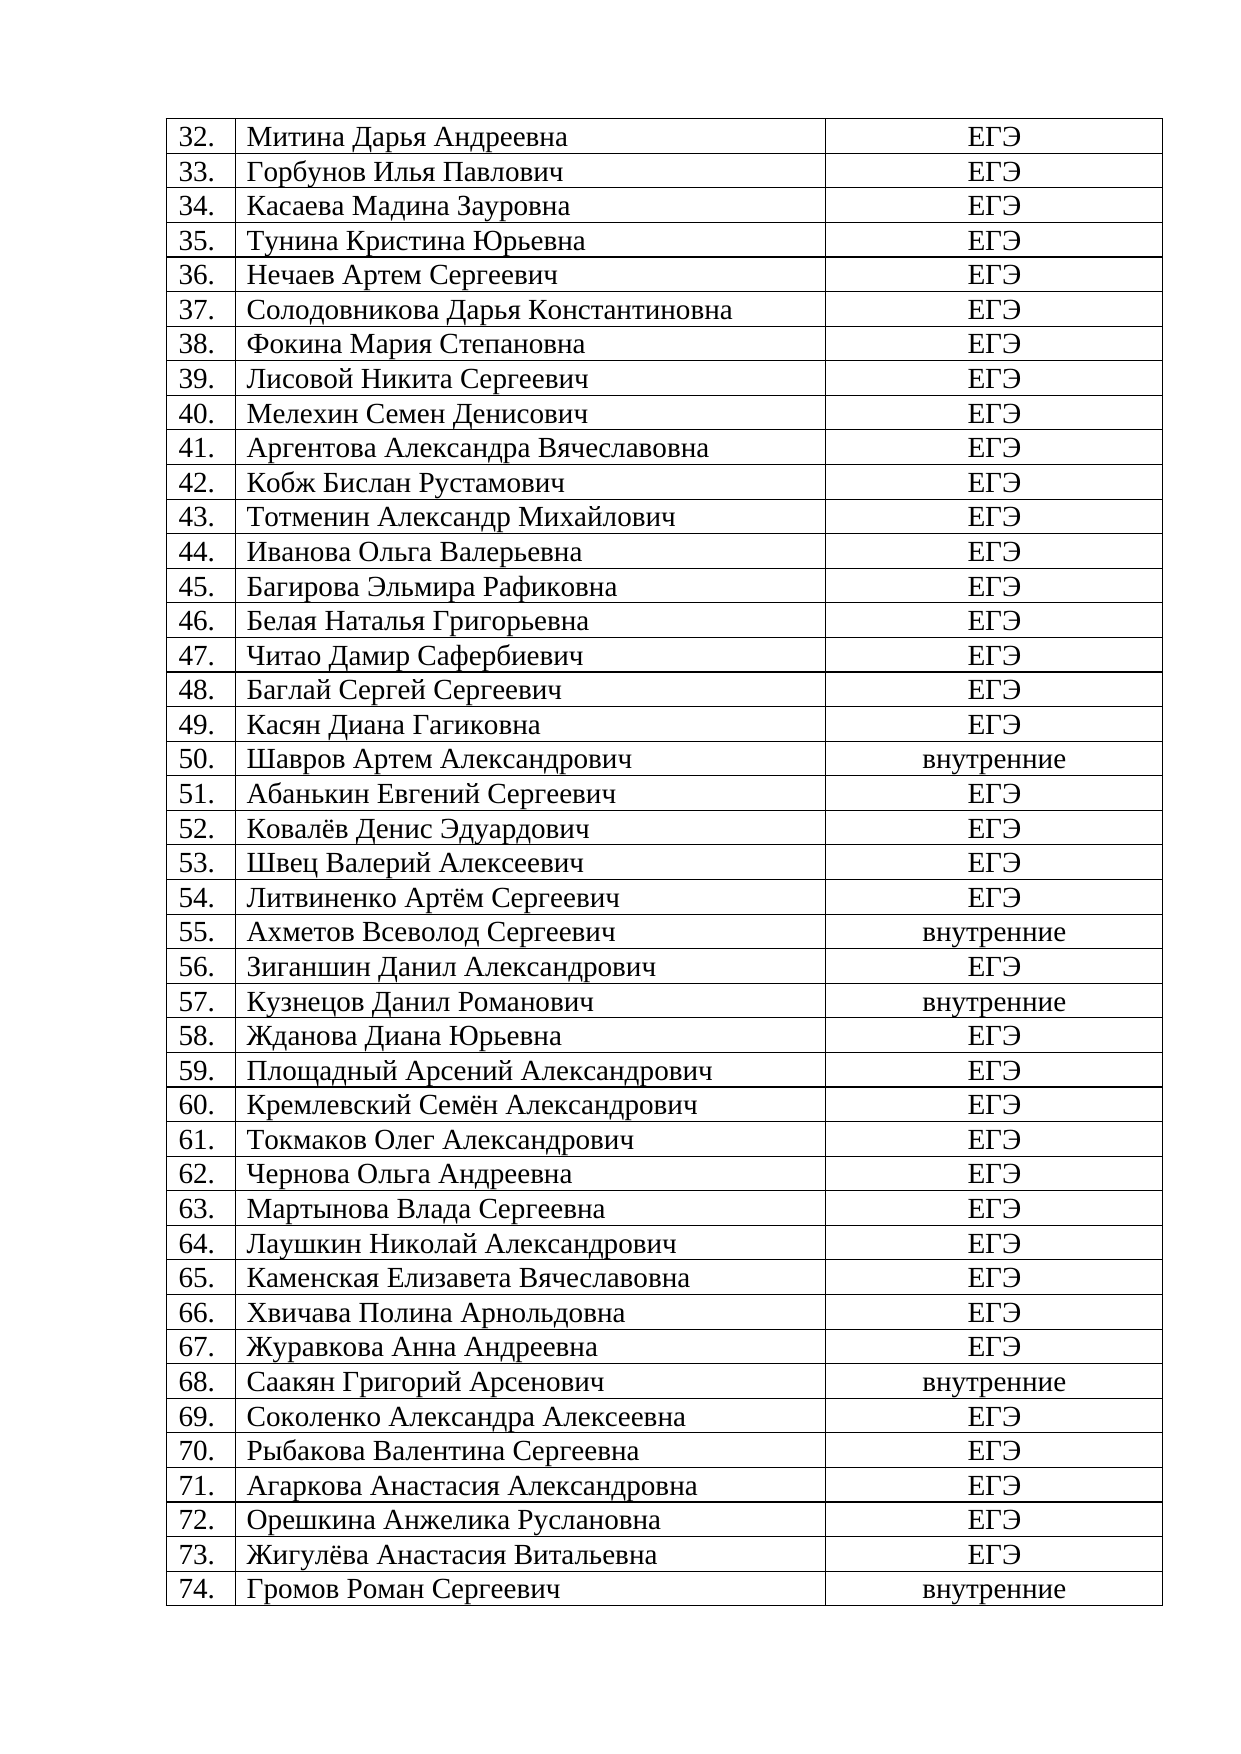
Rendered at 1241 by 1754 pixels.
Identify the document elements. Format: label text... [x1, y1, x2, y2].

table_cell ЕГЭ [826, 1088, 1162, 1121]
table_cell ЕГЭ [826, 223, 1162, 256]
table_cell Кобж Бислан Рустамович [236, 465, 825, 498]
table_cell Кузнецов Данил Романович [236, 984, 825, 1017]
table_cell [167, 223, 235, 256]
table_cell Агаркова Анастасия Александровна [236, 1468, 825, 1501]
table_cell Орешкина Анжелика Руслановна [236, 1503, 825, 1536]
table_cell ЕГЭ [826, 1537, 1162, 1571]
table_cell ЕГЭ [826, 361, 1162, 395]
table_cell [167, 1053, 235, 1086]
table_cell [167, 1572, 235, 1605]
table_cell Белая Наталья Григорьевна [236, 603, 825, 637]
table_cell [167, 638, 235, 671]
table_cell Рыбакова Валентина Сергеевна [236, 1433, 825, 1467]
table_cell [167, 396, 235, 429]
table_cell ЕГЭ [826, 1399, 1162, 1432]
table_cell Чернова Ольга Андреевна [236, 1157, 825, 1190]
table_cell ЕГЭ [826, 1053, 1162, 1086]
table_cell внутренние [826, 984, 1162, 1017]
table_cell Ахметов Всеволод Сергеевич [236, 915, 825, 948]
table_cell [167, 880, 235, 913]
table_cell [167, 465, 235, 498]
table_cell ЕГЭ [826, 327, 1162, 360]
table_cell [167, 742, 235, 775]
table_cell Митина Дарья Андреевна [236, 119, 825, 153]
table_cell Токмаков Олег Александрович [236, 1122, 825, 1156]
table_cell ЕГЭ [826, 465, 1162, 498]
table_cell [167, 1018, 235, 1052]
table_cell [167, 327, 235, 360]
table_cell ЕГЭ [826, 603, 1162, 637]
table_cell Лисовой Никита Сергеевич [236, 361, 825, 395]
table_cell Мелехин Семен Денисович [236, 396, 825, 429]
table_cell Хвичава Полина Арнольдовна [236, 1295, 825, 1328]
table_cell [167, 1330, 235, 1363]
table_cell ЕГЭ [826, 1433, 1162, 1467]
table_cell [167, 949, 235, 983]
table_cell [167, 1260, 235, 1294]
table_cell [167, 1468, 235, 1501]
table_cell Каменская Елизавета Вячеславовна [236, 1260, 825, 1294]
table_cell ЕГЭ [826, 1503, 1162, 1536]
table_cell ЕГЭ [826, 949, 1162, 983]
table_cell [167, 361, 235, 395]
table_cell Литвиненко Артём Сергеевич [236, 880, 825, 913]
table_cell Журавкова Анна Андреевна [236, 1330, 825, 1363]
table_cell Касян Диана Гагиковна [236, 707, 825, 741]
table_cell [167, 1433, 235, 1467]
table_cell ЕГЭ [826, 1295, 1162, 1328]
table_cell Мартынова Влада Сергеевна [236, 1191, 825, 1225]
table_cell [167, 776, 235, 810]
table_cell [167, 1122, 235, 1156]
table_cell Кремлевский Семён Александрович [236, 1088, 825, 1121]
table_cell Иванова Ольга Валерьевна [236, 534, 825, 568]
table_cell ЕГЭ [826, 258, 1162, 291]
table_cell ЕГЭ [826, 1468, 1162, 1501]
table_cell ЕГЭ [826, 1122, 1162, 1156]
table_cell Баглай Сергей Сергеевич [236, 673, 825, 706]
table_cell ЕГЭ [826, 500, 1162, 533]
table_cell ЕГЭ [826, 1191, 1162, 1225]
table_cell Швец Валерий Алексеевич [236, 845, 825, 879]
table_cell [167, 500, 235, 533]
table_cell Площадный Арсений Александрович [236, 1053, 825, 1086]
table_cell [167, 292, 235, 326]
table_cell Жданова Диана Юрьевна [236, 1018, 825, 1052]
table_cell Громов Роман Сергеевич [236, 1572, 825, 1605]
table_cell ЕГЭ [826, 1157, 1162, 1190]
table_cell [167, 1226, 235, 1259]
table_cell [167, 1088, 235, 1121]
table_cell ЕГЭ [826, 776, 1162, 810]
table_cell [167, 984, 235, 1017]
table_cell ЕГЭ [826, 880, 1162, 913]
table_cell ЕГЭ [826, 673, 1162, 706]
table_cell ЕГЭ [826, 845, 1162, 879]
table_cell [167, 1157, 235, 1190]
table_cell ЕГЭ [826, 430, 1162, 464]
table_cell ЕГЭ [826, 396, 1162, 429]
table_cell ЕГЭ [826, 119, 1162, 153]
table_cell Соколенко Александра Алексеевна [236, 1399, 825, 1432]
table_cell [167, 707, 235, 741]
table_cell [167, 1191, 235, 1225]
table_cell [167, 811, 235, 844]
table_cell [167, 569, 235, 602]
table_cell Жигулёва Анастасия Витальевна [236, 1537, 825, 1571]
table_cell [167, 603, 235, 637]
table_cell Зиганшин Данил Александрович [236, 949, 825, 983]
table_cell Аргентова Александра Вячеславовна [236, 430, 825, 464]
table_cell внутренние [826, 915, 1162, 948]
table_cell [167, 1399, 235, 1432]
table_cell ЕГЭ [826, 1018, 1162, 1052]
table_cell Тотменин Александр Михайлович [236, 500, 825, 533]
table_cell ЕГЭ [826, 1330, 1162, 1363]
table_cell ЕГЭ [826, 707, 1162, 741]
table_cell Багирова Эльмира Рафиковна [236, 569, 825, 602]
table_cell [167, 430, 235, 464]
table_cell ЕГЭ [826, 534, 1162, 568]
table_cell Солодовникова Дарья Константиновна [236, 292, 825, 326]
table_cell Тунина Кристина Юрьевна [236, 223, 825, 256]
table_cell Нечаев Артем Сергеевич [236, 258, 825, 291]
table_cell [167, 1503, 235, 1536]
table_cell [167, 258, 235, 291]
table_cell Ковалёв Денис Эдуардович [236, 811, 825, 844]
table_cell [167, 154, 235, 187]
table_cell ЕГЭ [826, 1226, 1162, 1259]
table_cell [167, 845, 235, 879]
table_cell [167, 673, 235, 706]
table_cell Шавров Артем Александрович [236, 742, 825, 775]
table_cell ЕГЭ [826, 569, 1162, 602]
table_cell внутренние [826, 742, 1162, 775]
table_cell [167, 1295, 235, 1328]
table_cell [167, 534, 235, 568]
table_cell ЕГЭ [826, 1260, 1162, 1294]
table_cell Лаушкин Николай Александрович [236, 1226, 825, 1259]
table_cell Саакян Григорий Арсенович [236, 1364, 825, 1398]
table_cell внутренние [826, 1364, 1162, 1398]
table_cell [167, 1364, 235, 1398]
table_cell [167, 188, 235, 222]
table_cell внутренние [826, 1572, 1162, 1605]
table_cell Фокина Мария Степановна [236, 327, 825, 360]
table_cell ЕГЭ [826, 811, 1162, 844]
table_cell ЕГЭ [826, 292, 1162, 326]
table_cell ЕГЭ [826, 188, 1162, 222]
table_cell Касаева Мадина Зауровна [236, 188, 825, 222]
table_cell Горбунов Илья Павлович [236, 154, 825, 187]
table_cell Читао Дамир Сафербиевич [236, 638, 825, 671]
table_cell ЕГЭ [826, 154, 1162, 187]
table_cell [167, 1537, 235, 1571]
table_cell ЕГЭ [826, 638, 1162, 671]
table_cell [167, 915, 235, 948]
table_cell [167, 119, 235, 153]
table_cell Абанькин Евгений Сергеевич [236, 776, 825, 810]
